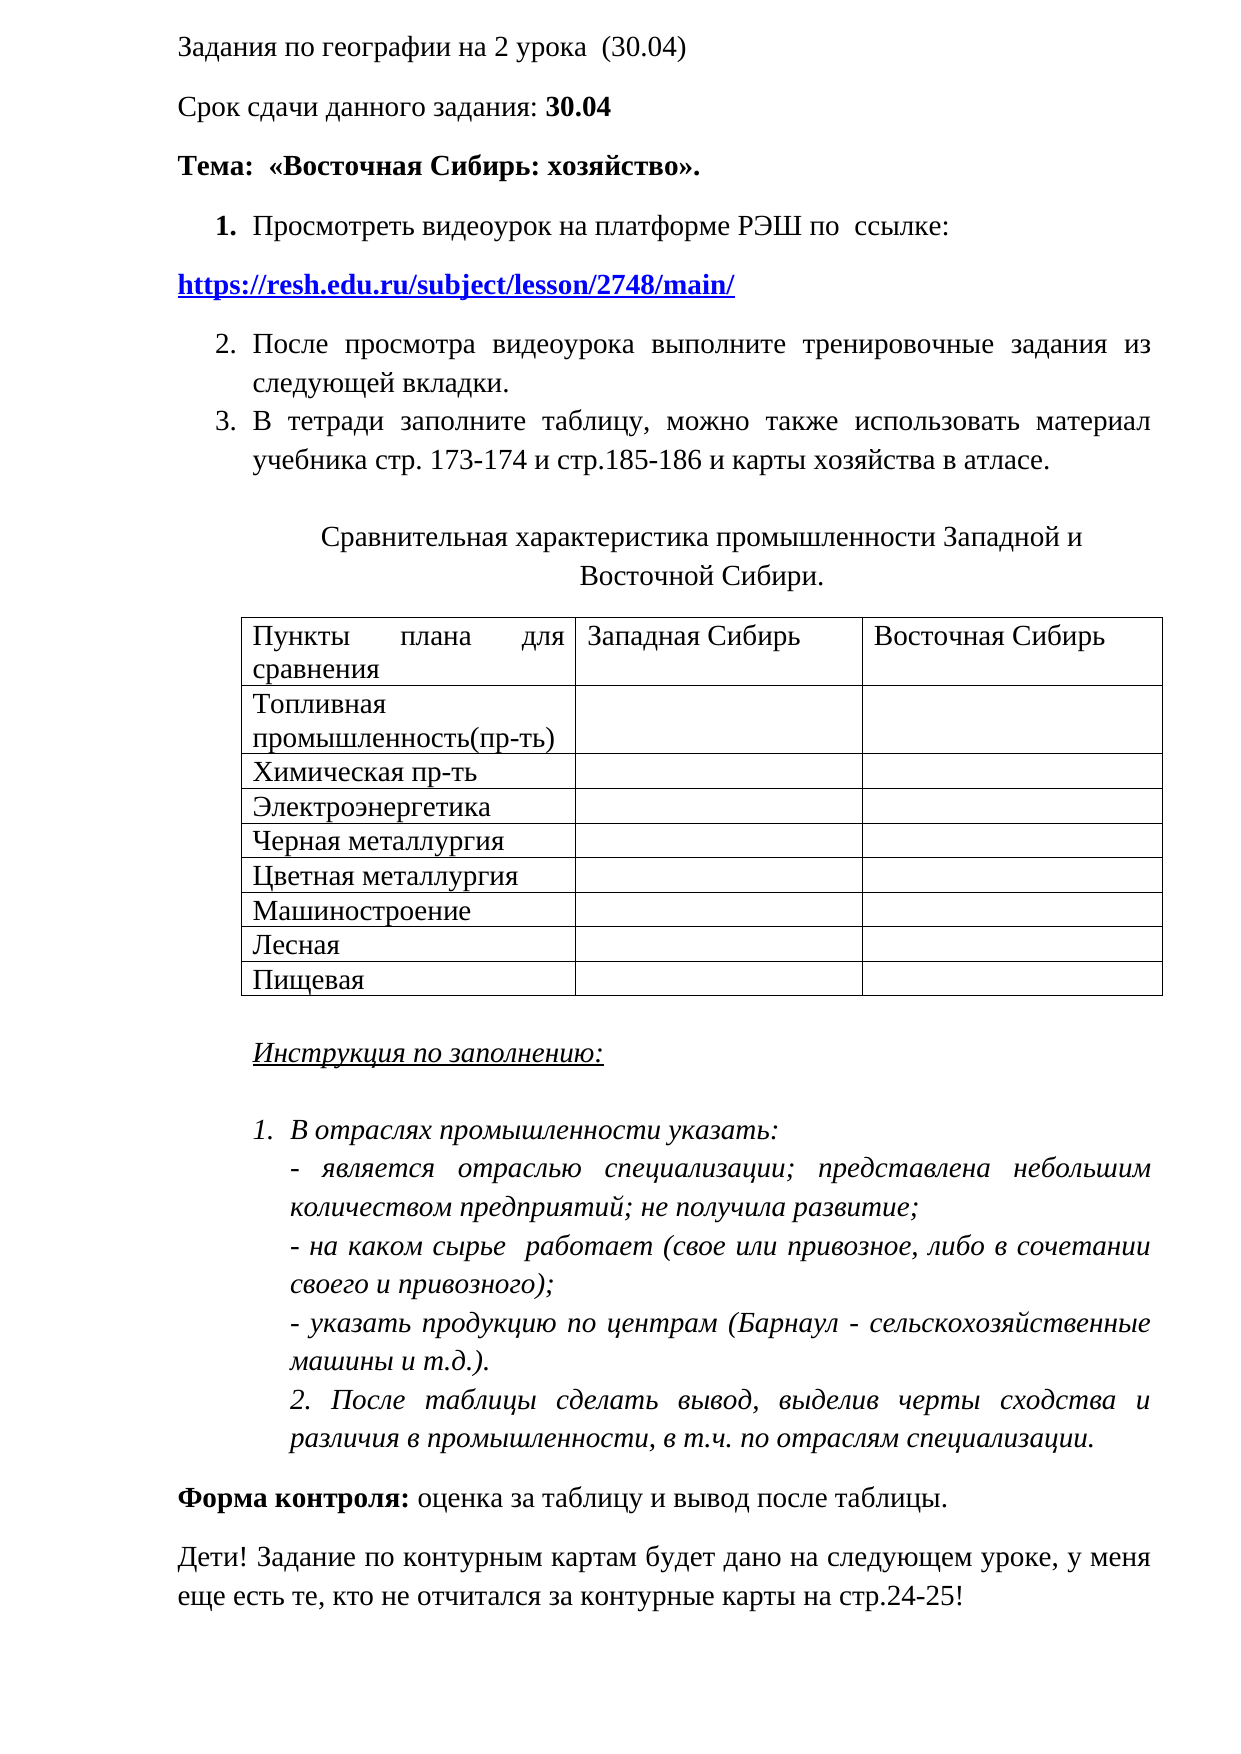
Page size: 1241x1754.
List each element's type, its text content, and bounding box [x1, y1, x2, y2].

text Задания по географии на 2 урока (30.04) [177, 29, 1152, 63]
table_cell Пищевая [242, 962, 575, 995]
table_cell Лесная [242, 927, 575, 961]
text https://resh.edu.ru/subject/lesson/2748/main/ [177, 267, 1152, 301]
table_cell [576, 927, 862, 961]
table_cell [863, 754, 1162, 788]
table_cell [576, 789, 862, 822]
list - указать продукцию по центрам (Барнаул - сельскохозяйственные машины и т.д.). [290, 1305, 1152, 1377]
table_cell Топливная промышленность(пр-ть) [242, 686, 575, 753]
table_cell Черная металлургия [242, 824, 575, 857]
list В отраслях промышленности указать: [252, 1112, 1152, 1146]
table_cell Электроэнергетика [242, 789, 575, 822]
table_header Западная Сибирь [576, 618, 862, 685]
list - на каком сырье работает (свое или привозное, либо в сочетании своего и привозного); [290, 1228, 1152, 1300]
table_cell [863, 962, 1162, 995]
table_cell [863, 789, 1162, 822]
table_cell [576, 824, 862, 857]
table_cell [863, 893, 1162, 926]
list Инструкция по заполнению: [252, 1035, 1152, 1068]
table_cell [863, 686, 1162, 753]
table_cell [576, 893, 862, 926]
table_cell [863, 858, 1162, 892]
text Тема: «Восточная Сибирь: хозяйство». [177, 148, 1152, 182]
text Дети! Задание по контурным картам будет дано на следующем уроке, у меня еще есть те, кто не отчитался за контурные карты на стр.24-25! [177, 1539, 1152, 1611]
table_cell Химическая пр-ть [242, 754, 575, 788]
table_cell Цветная металлургия [242, 858, 575, 892]
text Срок сдачи данного задания: 30.04 [177, 89, 1152, 122]
list В тетради заполните таблицу, можно также использовать материал учебника стр. 173-174 и стр.185-186 и карты хозяйства в атласе. [215, 403, 1152, 476]
list После просмотра видеоурока выполните тренировочные задания из следующей вкладки. [215, 326, 1152, 398]
table_cell [576, 754, 862, 788]
table_cell Машиностроение [242, 893, 575, 926]
list Сравнительная характеристика промышленности Западной и Восточной Сибири. [252, 519, 1152, 591]
table_cell [576, 858, 862, 892]
table_cell [576, 686, 862, 753]
table_cell [576, 962, 862, 995]
list 2. После таблицы сделать вывод, выделив черты сходства и различия в промышленности, в т.ч. по отраслям специализации. [290, 1382, 1152, 1454]
list Просмотреть видеоурок на платформе РЭШ по ссылке: [215, 208, 1152, 241]
list - является отраслью специализации; представлена небольшим количеством предприятий; не получила развитие; [290, 1151, 1152, 1223]
table_cell [863, 824, 1162, 857]
table_header Восточная Сибирь [863, 618, 1162, 685]
table_header Пункты плана для сравнения [242, 618, 575, 685]
table_cell [863, 927, 1162, 961]
text Форма контроля: оценка за таблицу и вывод после таблицы. [177, 1480, 1152, 1513]
